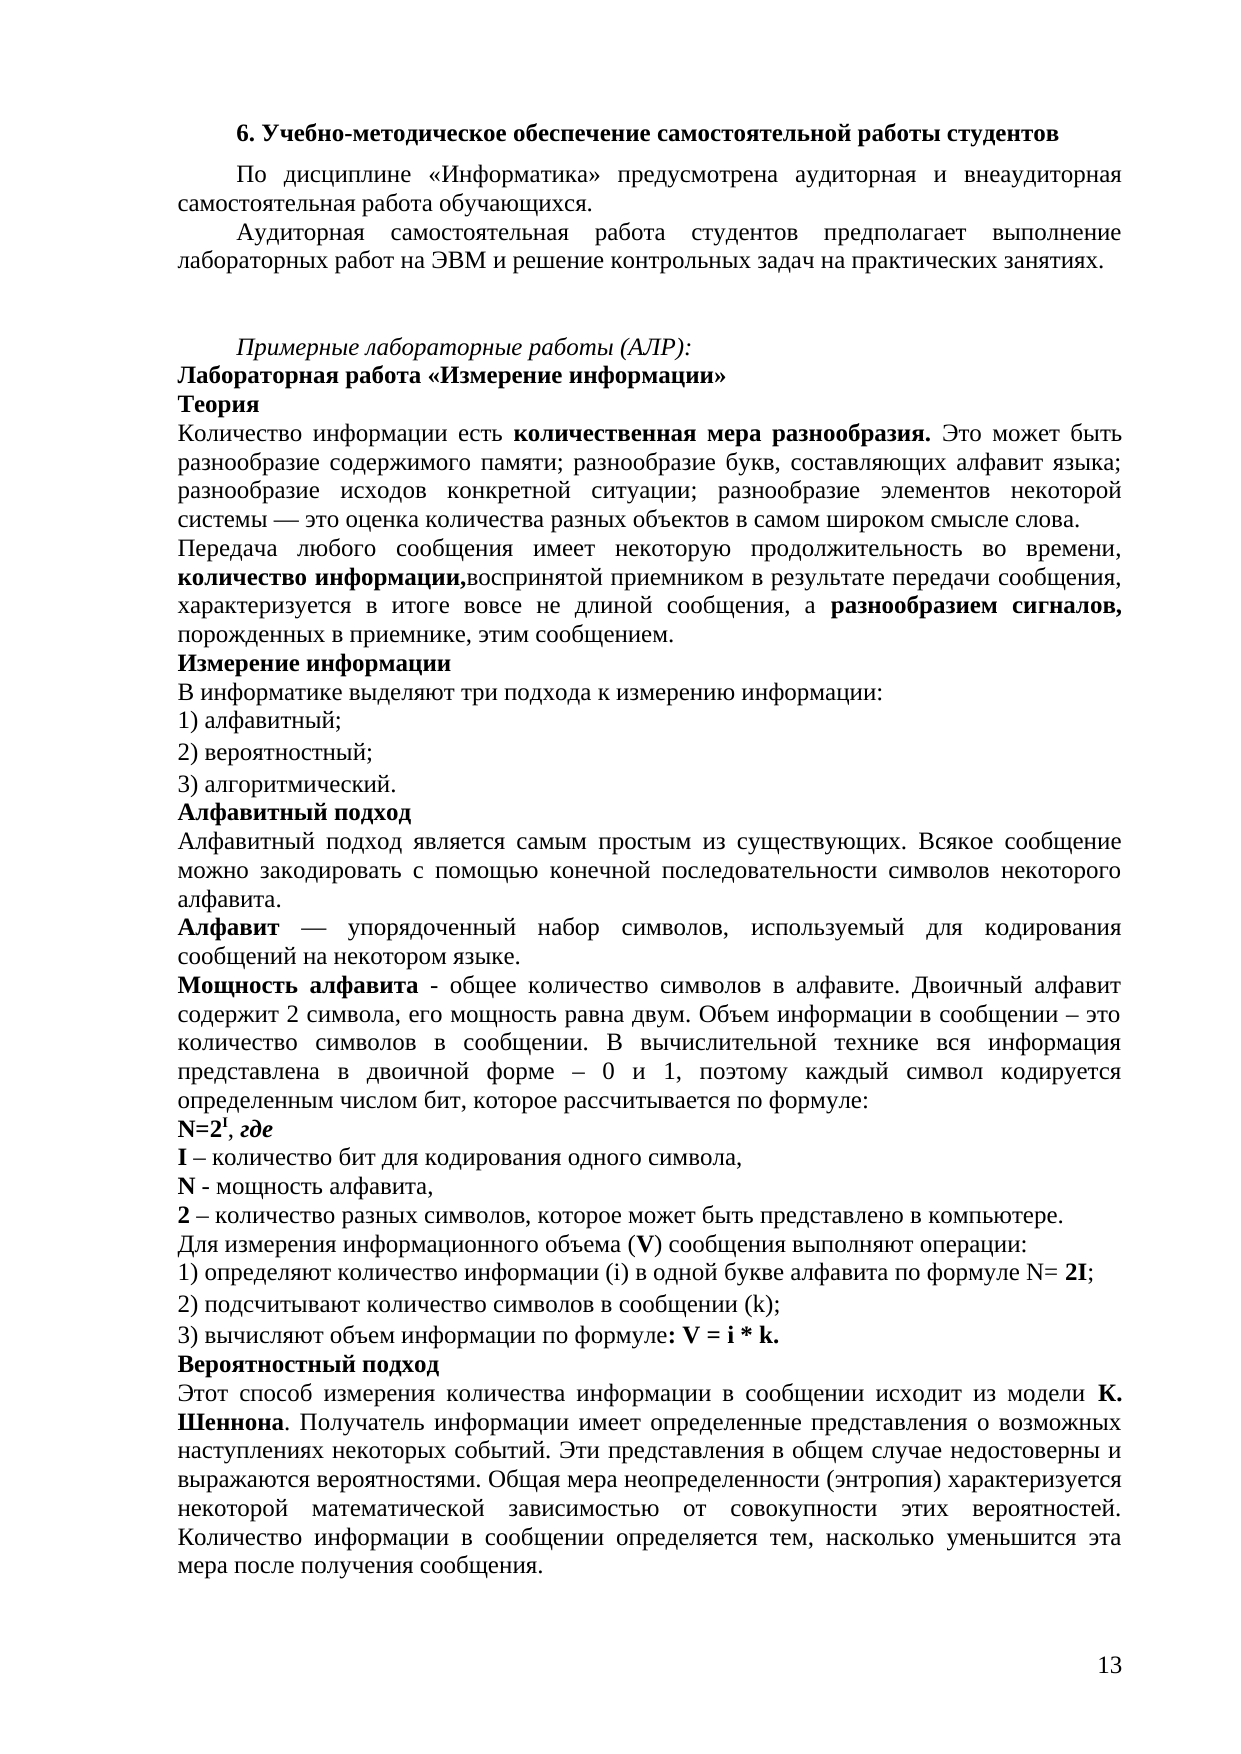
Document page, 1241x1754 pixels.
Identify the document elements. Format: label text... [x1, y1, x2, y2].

text I – количество бит для кодирования одного символа, [177, 1142, 1122, 1171]
subtitle 6. Учебно-методическое обеспечение самостоятельной работы студентов [236, 118, 1122, 147]
text Алфавит — упорядоченный набор символов, используемый для кодирования сообщений на некотором языке. [177, 912, 1122, 970]
text Аудиторная самостоятельная работа студентов предполагает выполнение лабораторных работ на ЭВМ и решение контрольных задач на практических занятиях. [177, 217, 1122, 274]
text 2) подсчитывают количество символов в сообщении (k); [177, 1289, 1122, 1318]
text N=2I, где [177, 1114, 1122, 1142]
text Передача любого сообщения имеет некоторую продолжительность во времени, количество информации,воспринятой приемником в результате передачи сообщения, характеризуется в итоге вовсе не длиной сообщения, а разнообразием сигналов, порожденных в приемнике, этим сообщением. [177, 533, 1122, 648]
text Для измерения информационного объема (V) сообщения выполняют операции: [177, 1229, 1122, 1257]
text N - мощность алфавита, [177, 1171, 1122, 1200]
text Вероятностный подход [177, 1349, 1122, 1378]
text Измерение информации [177, 648, 1122, 677]
text Теория [177, 389, 1122, 418]
text 3) вычисляют объем информации по формуле: V = i * k. [177, 1321, 1122, 1349]
text Алфавитный подход является самым простым из существующих. Всякое сообщение можно закодировать с помощью конечной последовательности символов некоторого алфавита. [177, 826, 1122, 912]
text 1) определяют количество информации (i) в одной букве алфавита по формуле N= 2I; [177, 1257, 1122, 1286]
text В информатике выделяют три подхода к измерению информации: [177, 677, 1122, 706]
text Примерные лабораторные работы (АЛР): [177, 332, 1122, 361]
text Этот способ измерения количества информации в сообщении исходит из модели К. Шеннона. Получатель информации имеет определенные представления о возможных наступлениях некоторых событий. Эти представления в общем случае недостоверны и выражаются вероятностями. Общая мера неопределенности (энтропия) характеризуется некоторой математической зависимостью от совокупности этих вероятностей. Количество информации в сообщении определяется тем, насколько уменьшится эта мера после получения сообщения. [177, 1378, 1122, 1579]
text Мощность алфавита - общее количество символов в алфавите. Двоичный алфавит содержит 2 символа, его мощность равна двум. Объем информации в сообщении – это количество символов в сообщении. В вычислительной технике вся информация представлена в двоичной форме – 0 и 1, поэтому каждый символ кодируется определенным числом бит, которое рассчитывается по формуле: [177, 970, 1122, 1114]
text Количество информации есть количественная мера разнообразия. Это может быть разнообразие содержимого памяти; разнообразие букв, составляющих алфавит языка; разнообразие исходов конкретной ситуации; разнообразие элементов некоторой системы — это оценка количества разных объектов в самом широком смысле слова. [177, 418, 1122, 533]
text Алфавитный подход [177, 797, 1122, 826]
text 1) алфавитный; [177, 706, 1122, 734]
text Лабораторная работа «Измерение информации» [177, 361, 1122, 389]
text 2) вероятностный; [177, 737, 1122, 766]
text 3) алгоритмический. [177, 769, 1122, 797]
text По дисциплине «Информатика» предусмотрена аудиторная и внеаудиторная самостоятельная работа обучающихся. [177, 159, 1122, 217]
text 2 – количество разных символов, которое может быть представлено в компьютере. [177, 1200, 1122, 1229]
